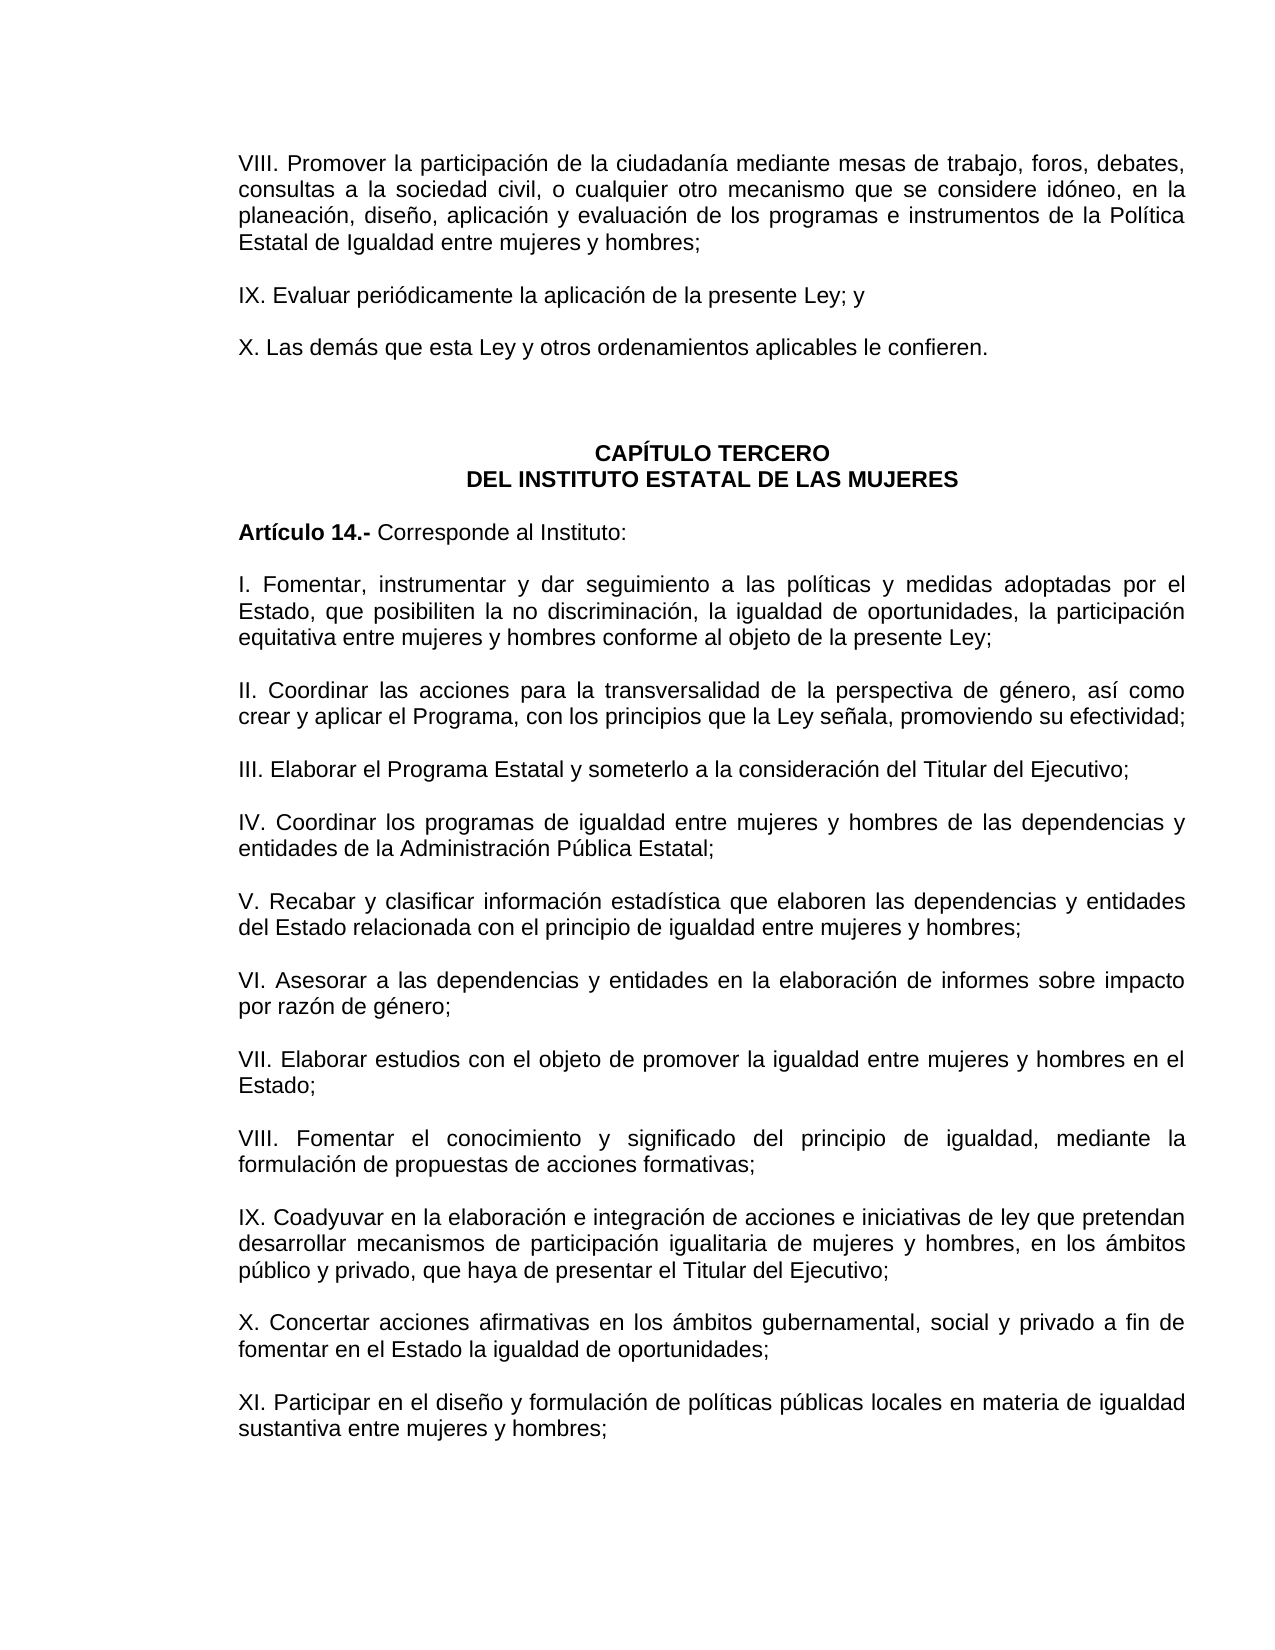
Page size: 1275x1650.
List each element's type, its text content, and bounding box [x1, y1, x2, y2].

text II. Coordinar las acciones para la transversalidad de la perspectiva de género, así como crear y aplicar el Programa, con los principios que señala, promoviendo su efectividad; [238, 677, 1186, 729]
text VIII. Promover la participación de la ciudadanía mediante mesas de trabajo, foros, debates, consultas a la sociedad civil, o cualquier otro mecanismo que se considere idóneo, en la planeación, diseño, aplicación y evaluación de los programas e instrumentos de de Igualdad entre mujeres y hombres; [238, 150, 1186, 255]
text X. Concertar acciones afirmativas en los ámbitos gubernamental, social y privado a fin de fomentar en el Estado la igualdad de oportunidades; [238, 1309, 1186, 1362]
text Artículo 14.- Corresponde al Instituto: [238, 519, 1186, 545]
text VI. Asesorar a las dependencias y entidades en la elaboración de informes sobre impacto por razón de género; [238, 967, 1186, 1019]
text XI. Participar en el diseño y formulación de políticas públicas locales en materia de igualdad sustantiva entre mujeres y hombres; [238, 1388, 1186, 1441]
text I. Fomentar, instrumentar y dar seguimiento a las políticas y medidas adoptadas por el Estado, que posibiliten la no discriminación, la igualdad de oportunidades, la participación equitativa entre mujeres y hombres conforme al objeto de la presente Ley; [238, 571, 1186, 651]
text IX. Evaluar periódicamente la aplicación de la presente Ley; y [238, 282, 1186, 308]
text VII. Elaborar estudios con el objeto de promover la igualdad entre mujeres y hombres en el Estado; [238, 1046, 1186, 1098]
text V. Recabar y clasificar información estadística que elaboren las dependencias y entidades del Estado relacionada con el principio de igualdad entre mujeres y hombres; [238, 888, 1186, 940]
text X. Las demás que esta Ley y otros ordenamientos aplicables le confieren. [238, 334, 1186, 361]
text IX. Coadyuvar en la elaboración e integración de acciones e iniciativas de ley que pretendan desarrollar mecanismos de participación igualitaria de mujeres y hombres, en los ámbitos público y privado, que haya de presentar el Titular del Ejecutivo; [238, 1204, 1186, 1283]
text VIII. Fomentar el conocimiento y significado del principio de igualdad, mediante la formulación de propuestas de acciones formativas; [238, 1125, 1186, 1178]
text CAPÍTULO TERCERO [238, 440, 1186, 466]
text III. Elaborar el Programa Estatal y someterlo a la consideración del Titular del Ejecutivo; [238, 756, 1186, 782]
text DEL INSTITUTO ESTATAL DE LAS MUJERES [238, 466, 1186, 492]
text IV. Coordinar los programas de igualdad entre mujeres y hombres de las dependencias y entidades de Estatal; [238, 809, 1186, 861]
